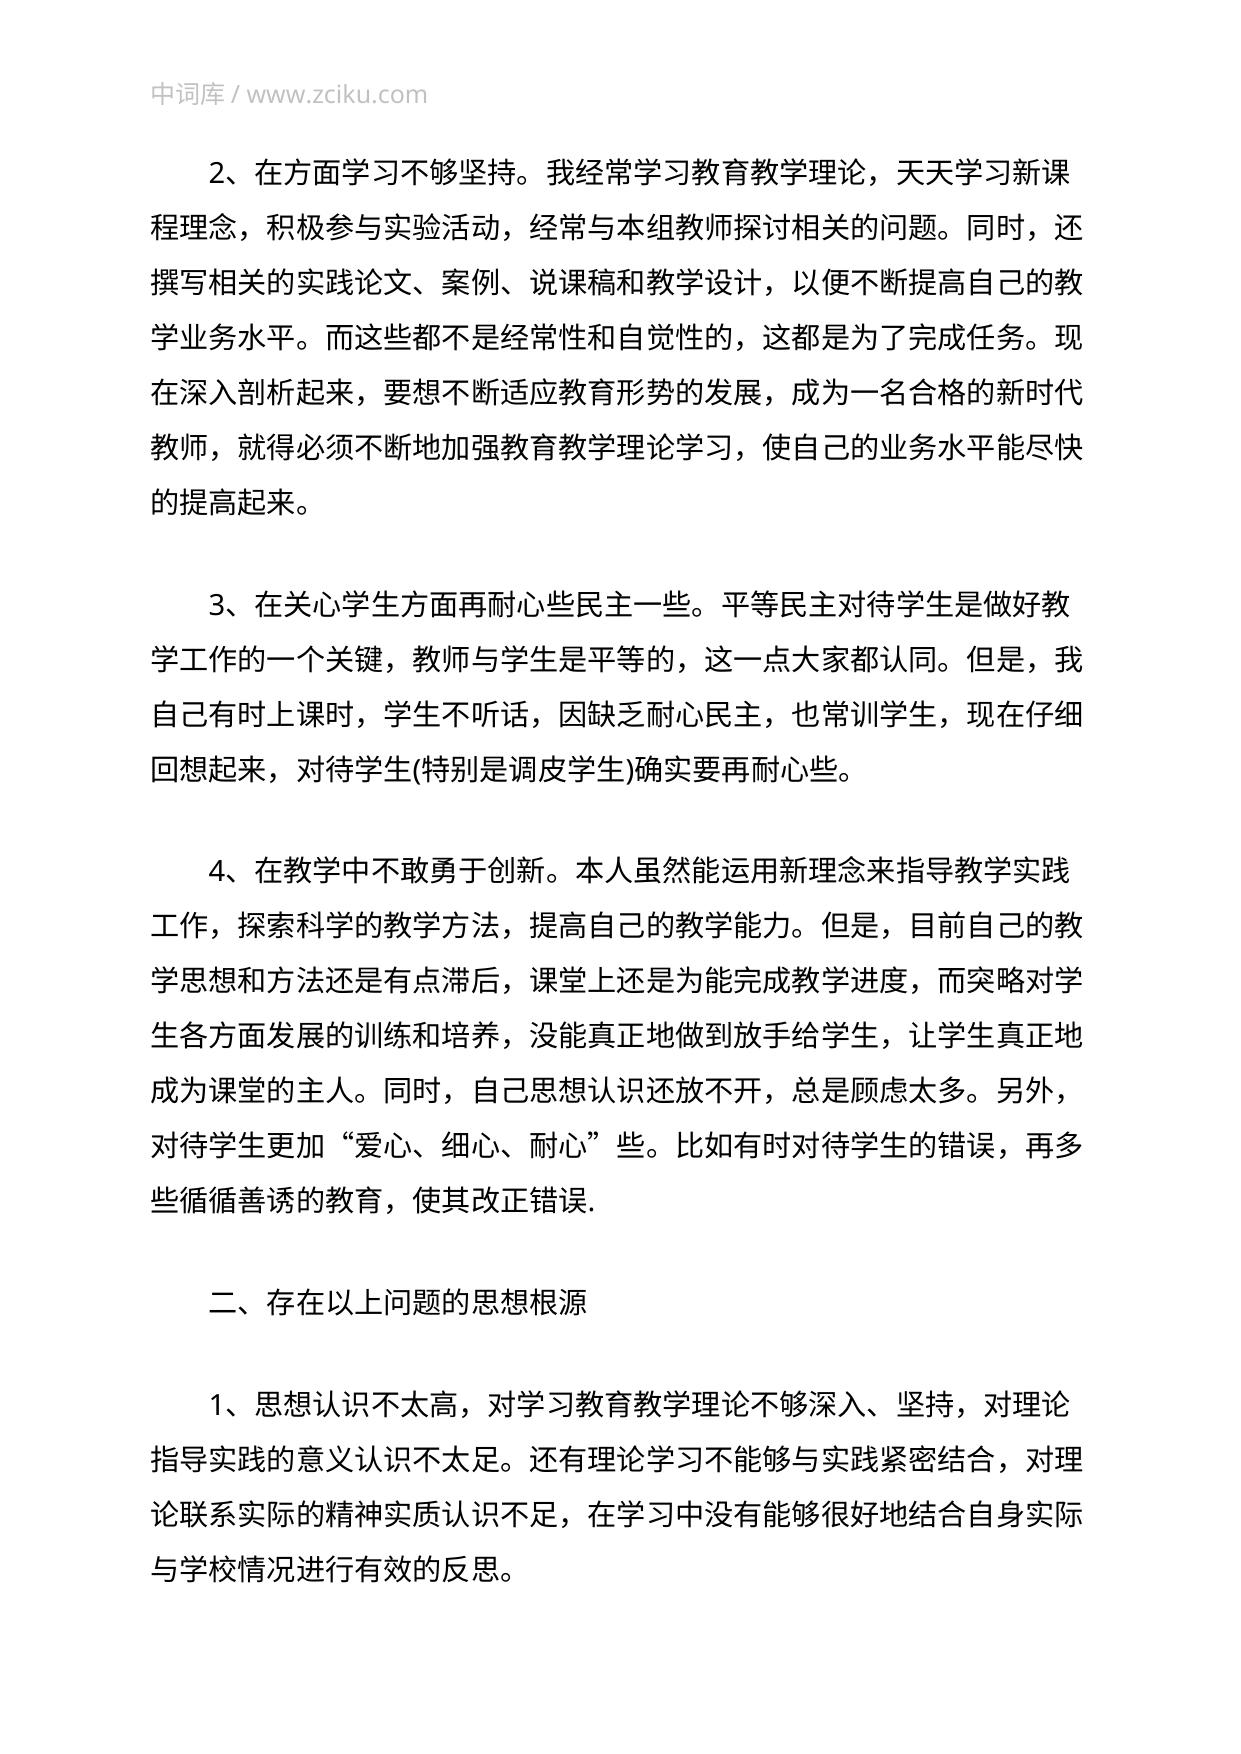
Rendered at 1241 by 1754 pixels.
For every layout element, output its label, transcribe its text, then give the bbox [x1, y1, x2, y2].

text 4、在教学中不敢勇于创新。本人虽然能运用新理念来指导教学实践工作，探索科学的教学方法，提高自己的教学能力。但是，目前自己的教学思想和方法还是有点滞后，课堂上还是为能完成教学进度，而突略对学生各方面发展的训练和培养，没能真正地做到放手给学生，让学生真正地成为课堂的主人。同时，自己思想认识还放不开，总是顾虑太多。另外，对待学生更加“爱心、细心、耐心”些。比如有时对待学生的错误，再多些循循善诱的教育，使其改正错误. [150, 848, 1090, 1220]
text 3、在关心学生方面再耐心些民主一些。平等民主对待学生是做好教学工作的一个关键，教师与学生是平等的，这一点大家都认同。但是，我自己有时上课时，学生不听话，因缺乏耐心民主，也常训学生，现在仔细回想起来，对待学生(特别是调皮学生)确实要再耐心些。 [150, 581, 1090, 788]
text 1、思想认识不太高，对学习教育教学理论不够深入、坚持，对理论指导实践的意义认识不太足。还有理论学习不能够与实践紧密结合，对理论联系实际的精神实质认识不足，在学习中没有能够很好地结合自身实际与学校情况进行有效的反思。 [150, 1381, 1090, 1588]
text 二、存在以上问题的思想根源 [150, 1279, 1090, 1322]
text 2、在方面学习不够坚持。我经常学习教育教学理论，天天学习新课程理念，积极参与实验活动，经常与本组教师探讨相关的问题。同时，还撰写相关的实践论文、案例、说课稿和教学设计，以便不断提高自己的教学业务水平。而这些都不是经常性和自觉性的，这都是为了完成任务。现在深入剖析起来，要想不断适应教育形势的发展，成为一名合格的新时代教师，就得必须不断地加强教育教学理论学习，使自己的业务水平能尽快的提高起来。 [150, 150, 1090, 522]
